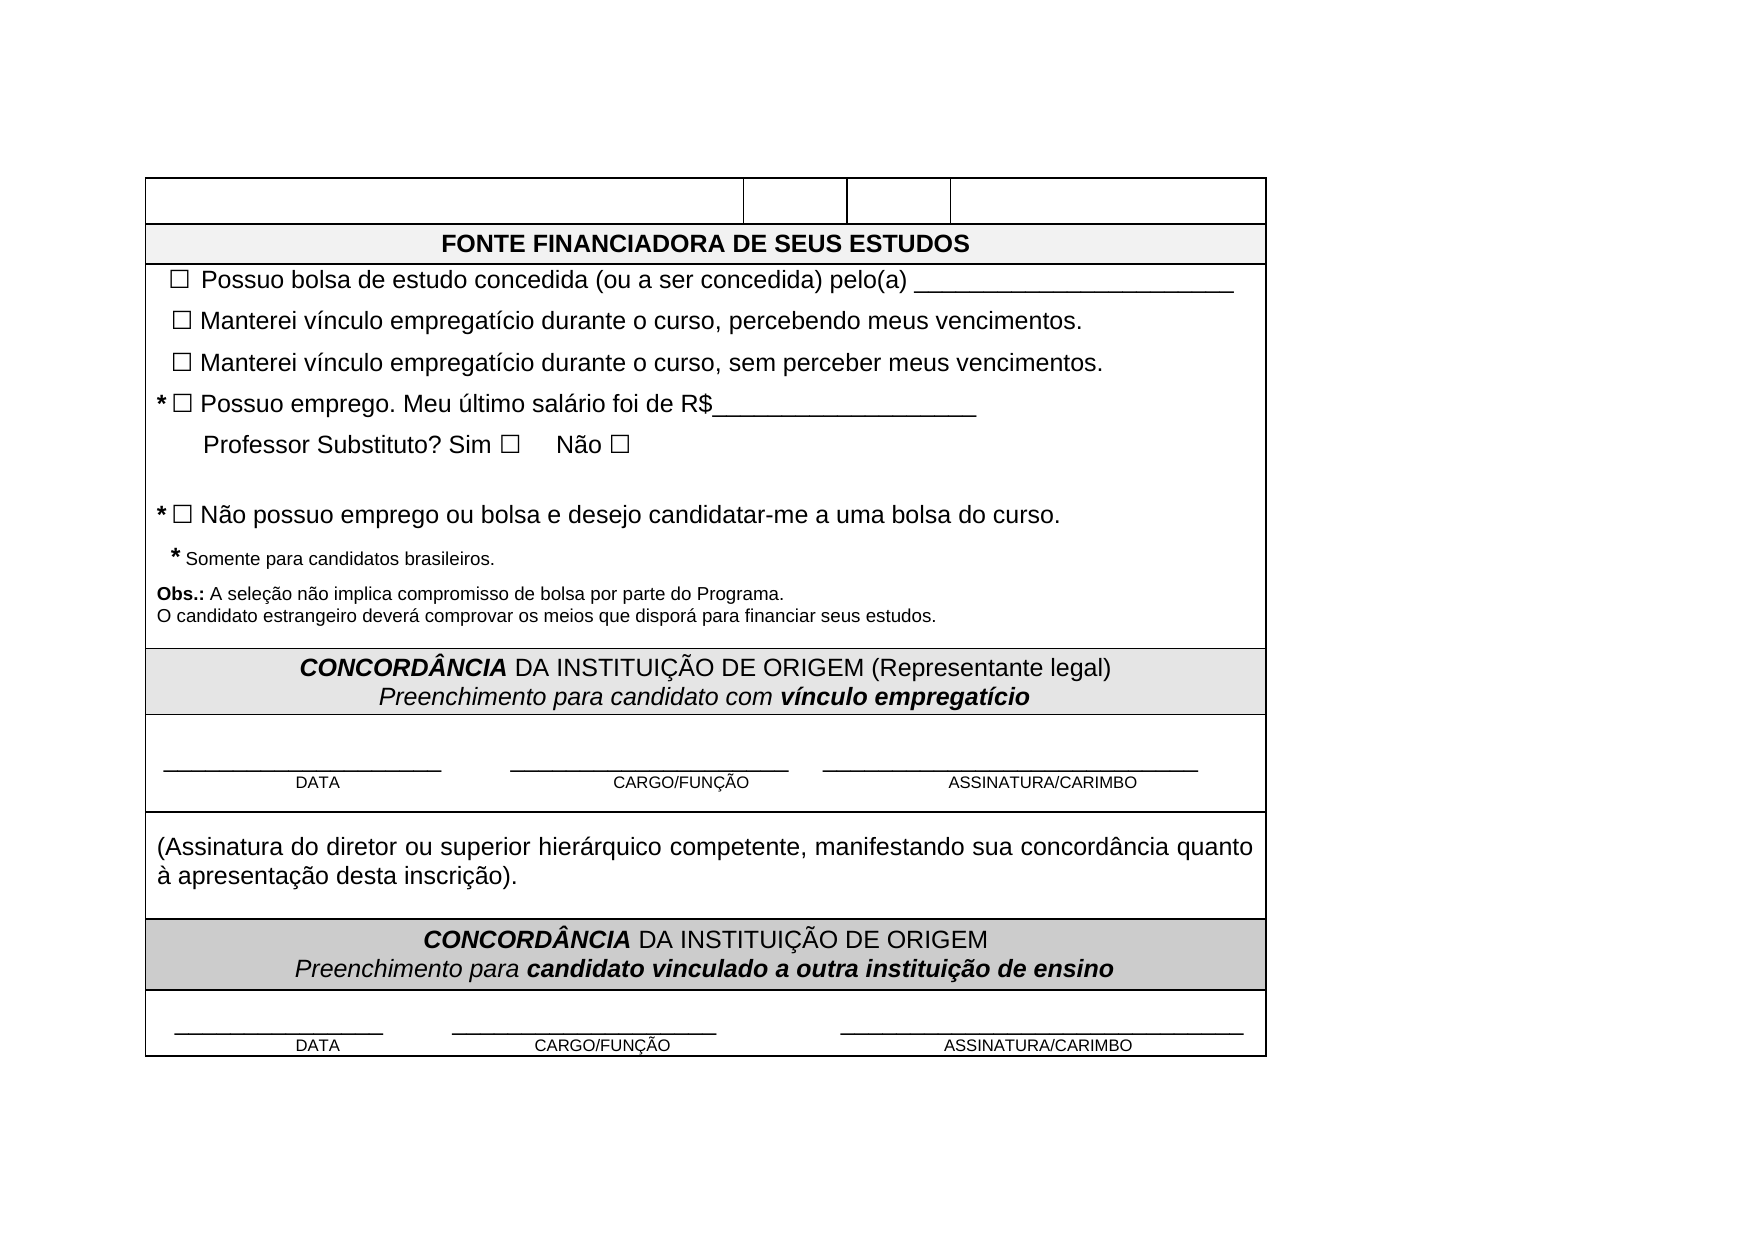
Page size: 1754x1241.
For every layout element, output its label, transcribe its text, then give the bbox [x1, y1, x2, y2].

table_cell CONCORDÂNCIA DA INSTITUIÇÃO DE ORIGEM Preenchimento para candidato vinculado a outra instituição de ensino [146, 920, 1265, 989]
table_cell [146, 991, 1265, 1055]
table_cell [744, 179, 846, 223]
table_cell [951, 179, 1265, 223]
table_cell CONCORDÂNCIA DA INSTITUIÇÃO DE ORIGEM (Representante legal) Preenchimento para candidato com vínculo empregatício [146, 649, 1265, 714]
table_cell FONTE FINANCIADORA DE SEUS ESTUDOS [146, 225, 1265, 263]
table_cell [146, 179, 743, 223]
table_cell ☐ Possuo bolsa de estudo concedida (ou a ser concedida) pelo(a) _______________________ ☐ Manterei vínculo empregatício durante o curso, percebendo meus vencimentos. ☐ Manterei vínculo empregatício durante o curso, sem perceber meus vencimentos. * ☐ Possuo emprego. Meu último salário foi de R$___________________ Professor Substituto? Sim ☐ Não ☐ * ☐ Não possuo emprego ou bolsa e desejo candidatar-me a uma bolsa do curso. * Somente para candidatos brasileiros. Obs.: A seleção não implica compromisso de bolsa por parte do Programa. O candidato estrangeiro deverá comprovar os meios que disporá para financiar seus estudos. [146, 265, 1265, 648]
table_cell [848, 179, 950, 223]
table_cell (Assinatura do diretor ou superior hierárquico competente, manifestando sua concordância quanto à apresentação desta inscrição). [146, 813, 1265, 918]
table_cell ____________________ ____________________ ___________________________ DATA CARGO/FUNÇÃO ASSINATURA/CARIMBO [146, 715, 1265, 811]
